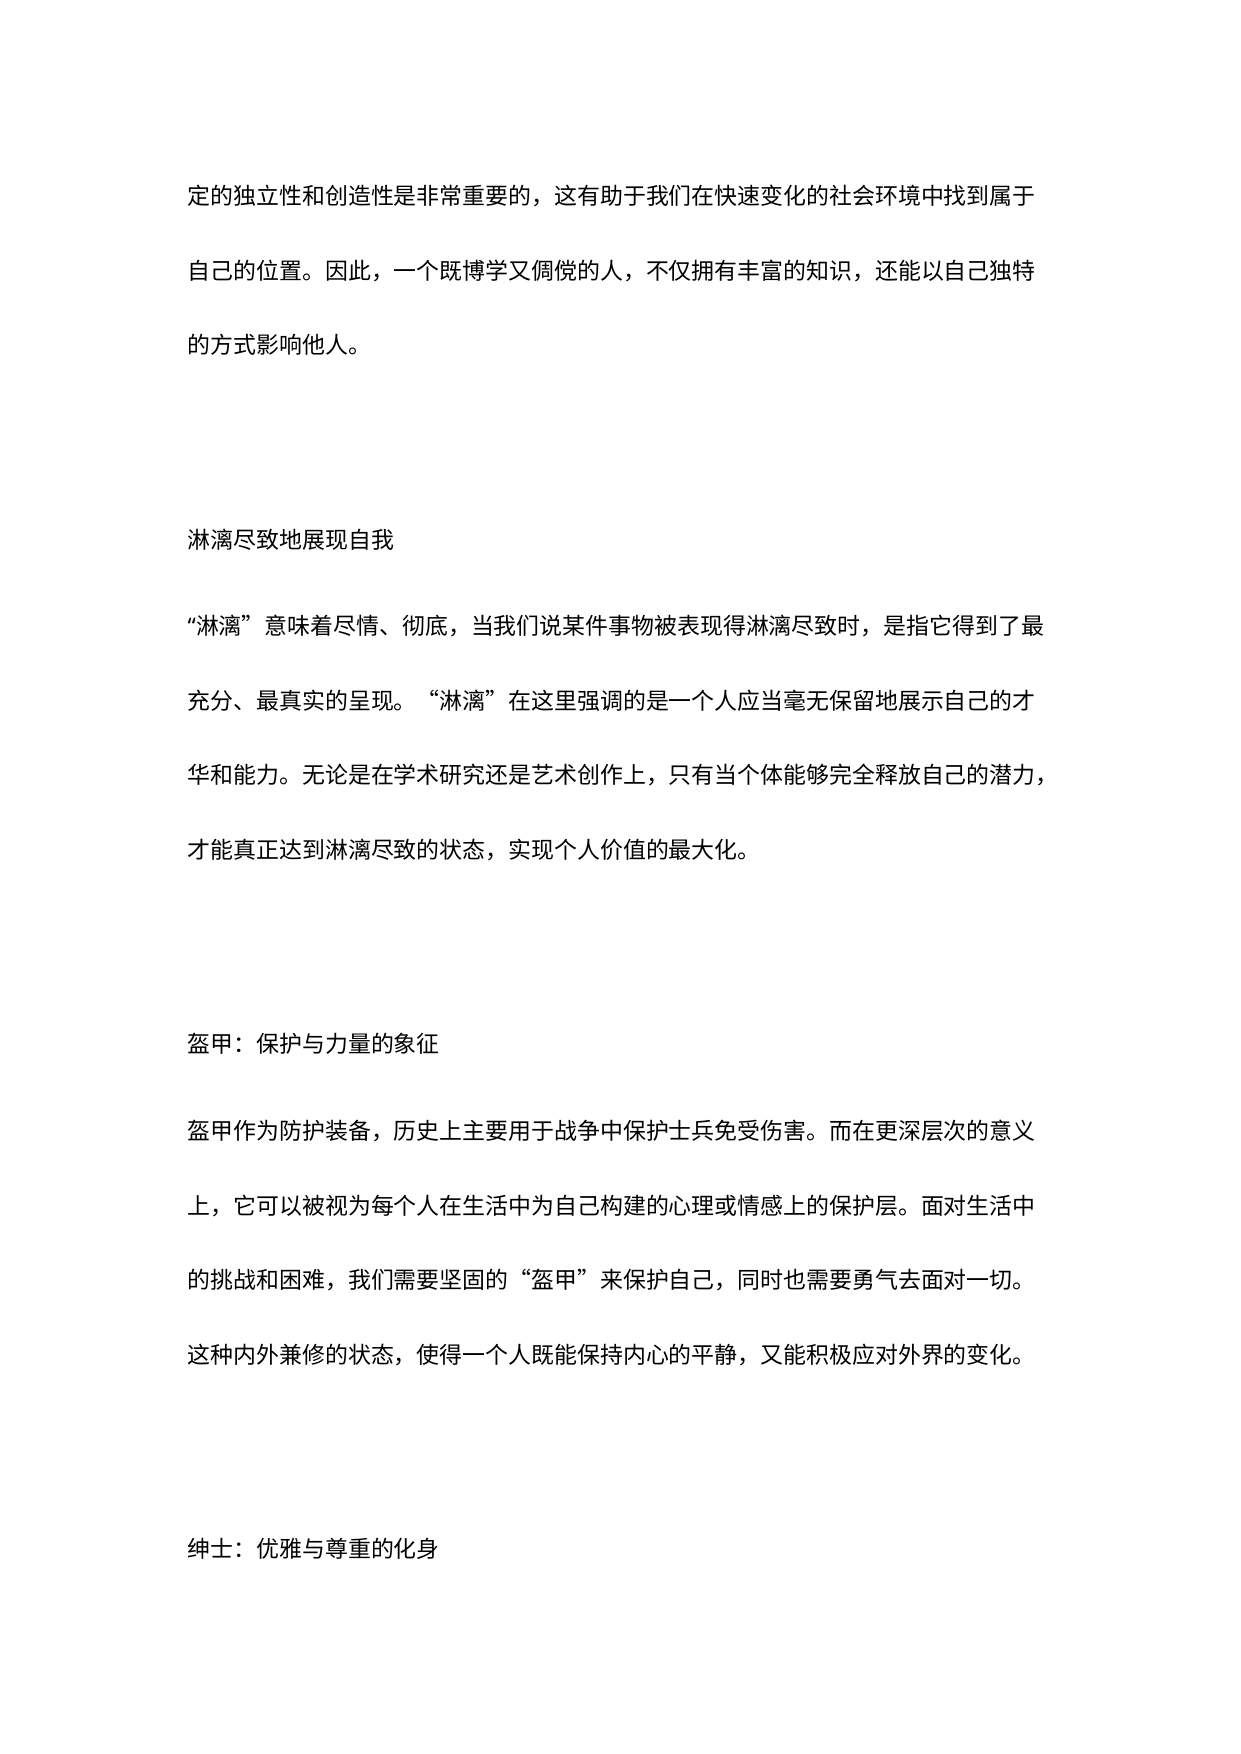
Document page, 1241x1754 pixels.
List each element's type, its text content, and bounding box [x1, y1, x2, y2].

text “淋漓”意味着尽情、彻底，当我们说某件事物被表现得淋漓尽致时，是指它得到了最充分、最真实的呈现。“淋漓”在这里强调的是一个人应当毫无保留地展示自己的才华和能力。无论是在学术研究还是艺术创作上，只有当个体能够完全释放自己的潜力，才能真正达到淋漓尽致的状态，实现个人价值的最大化。 [187, 592, 1053, 881]
text 盔甲：保护与力量的象征 [187, 1011, 1053, 1076]
text 盔甲作为防护装备，历史上主要用于战争中保护士兵免受伤害。而在更深层次的意义上，它可以被视为每个人在生活中为自己构建的心理或情感上的保护层。面对生活中的挑战和困难，我们需要坚固的“盔甲”来保护自己，同时也需要勇气去面对一切。这种内外兼修的状态，使得一个人既能保持内心的平静，又能积极应对外界的变化。 [187, 1097, 1053, 1386]
text 淋漓尽致地展现自我 [187, 506, 1053, 571]
text 绅士：优雅与尊重的化身 [187, 1515, 1053, 1580]
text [187, 162, 1053, 376]
